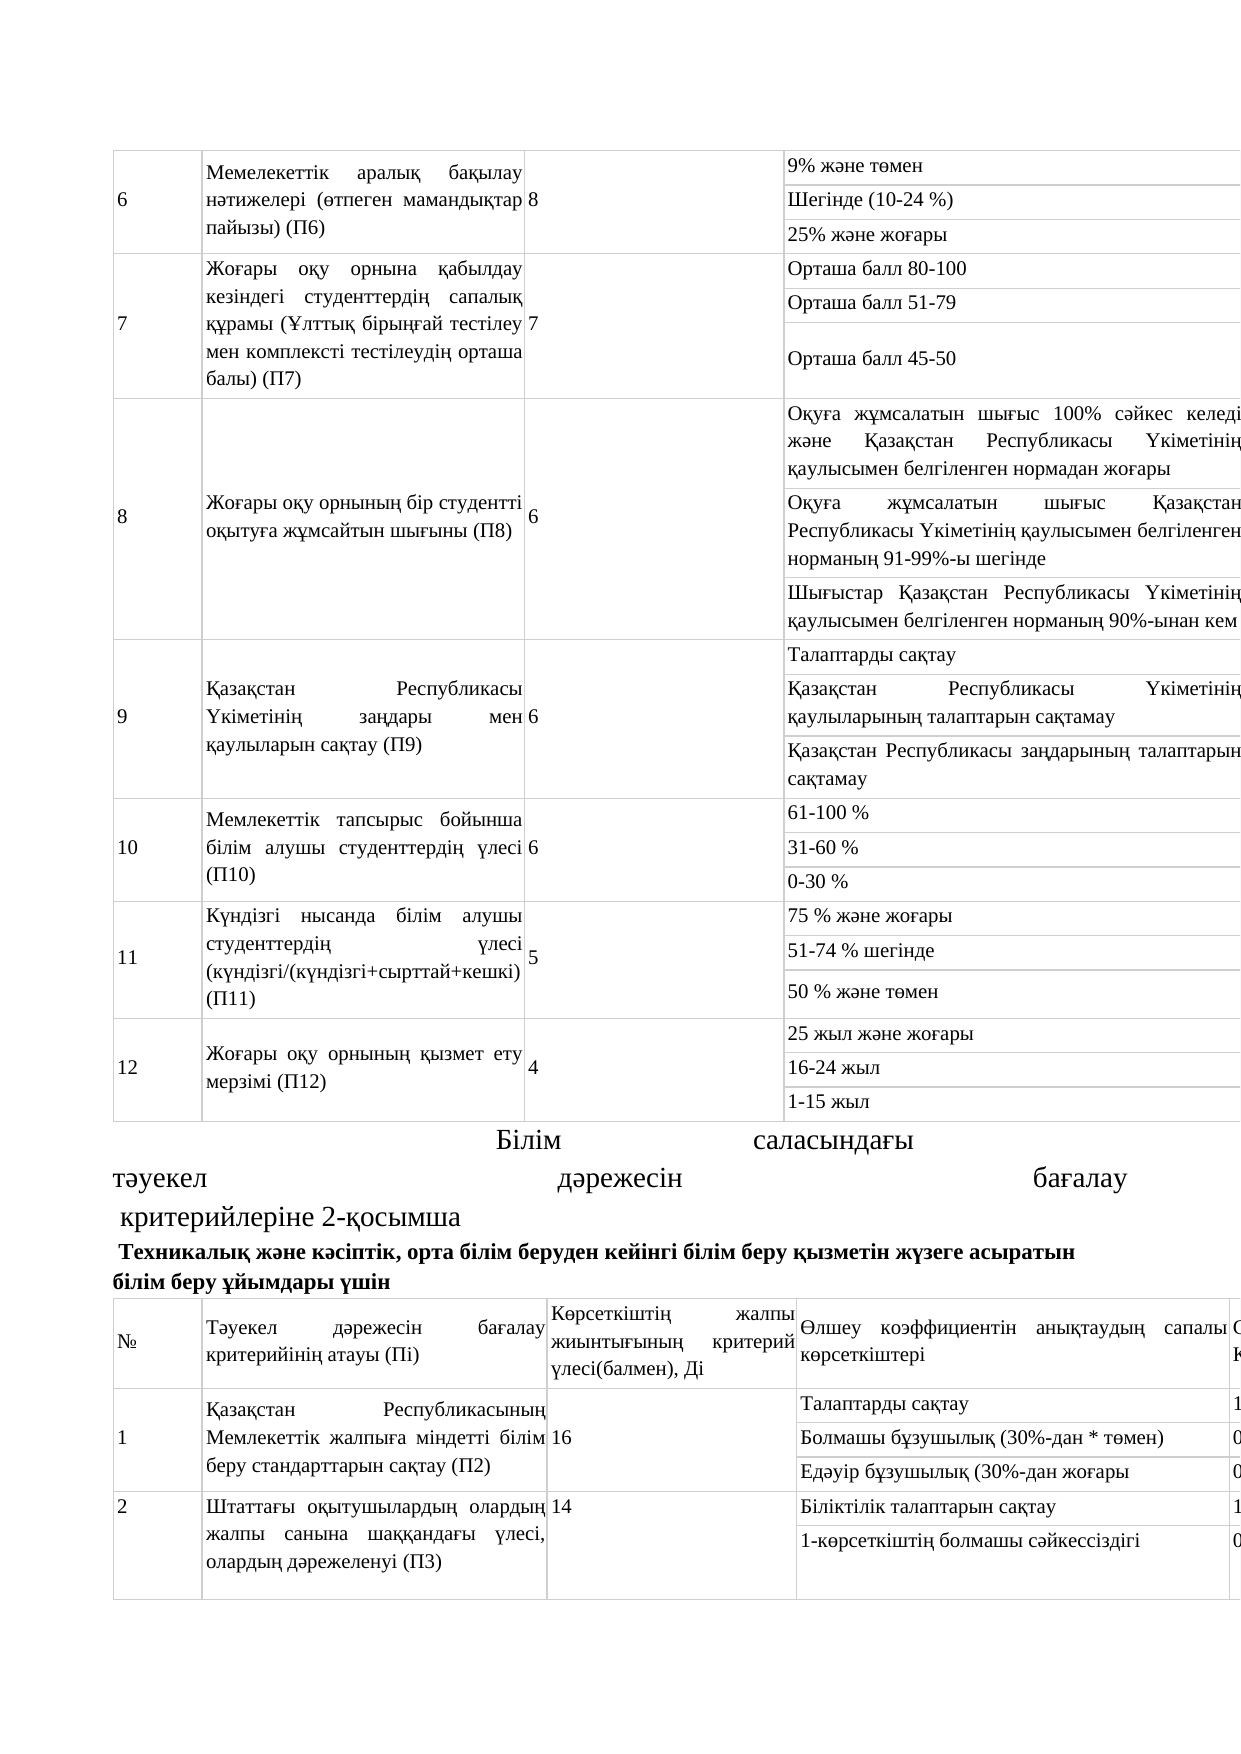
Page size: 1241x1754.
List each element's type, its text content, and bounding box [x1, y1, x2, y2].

table_header Көрсеткіштің жалпы жиынтығының критерий үлесі(балмен), Ді [548, 1299, 796, 1388]
table_cell 9% және төмен [785, 151, 1240, 184]
text Білім саласындағы тәуекел дәрежесін бағалау критерийлеріне 2-қосымша [112, 1122, 1128, 1233]
table_cell Күндізгі нысанда білім алушы студенттердің үлесі (күндізгі/(күндізгі+сырттай+кешкі) (П11) [203, 902, 524, 1018]
table_cell Болмашы бұзушылық (30%-дан * төмен) [797, 1423, 1229, 1456]
table_cell Қазақстан Республикасы Үкіметінің қаулыларының талаптарын сақтамау [785, 675, 1240, 735]
table_cell 16 [548, 1389, 796, 1491]
table_cell 61-100 % [785, 799, 1240, 832]
table_cell 11 [114, 902, 201, 1018]
table_cell 25% және жоғары [785, 220, 1240, 253]
table_cell 1-15 жыл [785, 1088, 1240, 1121]
table_cell Қазақстан Республикасы Үкіметінің заңдары мен қаулыларын сақтау (П9) [203, 640, 524, 797]
table_cell 1 [114, 1389, 201, 1491]
table_cell Орташа балл 80-100 [785, 254, 1240, 287]
table_cell Жоғары оқу орнының бір студентті оқытуға жұмсайтын шығыны (П8) [203, 399, 524, 639]
table_cell 2 [114, 1492, 201, 1599]
text Техникалық және кәсіптік, орта білім беруден кейінгі білім беру қызметін жүзеге асыратын білім беру ұйымдары үшін [112, 1238, 1128, 1294]
table_cell Мемлекеттік тапсырыс бойынша білім алушы студенттердің үлесі (П10) [203, 799, 524, 901]
table_cell 9 [114, 640, 201, 797]
table_cell Талаптарды сақтау [797, 1389, 1229, 1422]
table_cell Орташа балл 45-50 [785, 323, 1240, 398]
table_cell Шығыстар Қазақстан Республикасы Үкіметінің қаулысымен белгіленген норманың 90%-ынан кем [785, 578, 1240, 639]
table_cell 75 % және жоғары [785, 902, 1240, 935]
table_cell 5 [525, 902, 783, 1018]
table_cell 51-74 % шегінде [785, 936, 1240, 969]
table_cell Біліктілік талаптарын сақтау [797, 1492, 1229, 1525]
table_header Тәуекел дәрежесін бағалау критерийінің атауы (Пі) [203, 1299, 546, 1388]
table_cell 7 [525, 254, 783, 398]
table_cell 1-көрсеткіштің болмашы сәйкессіздігі [797, 1526, 1229, 1599]
table_header Өлшеу коэффициентін анықтаудың сапалы көрсеткіштері [797, 1299, 1229, 1388]
table_cell Қазақстан Республикасы заңдарының талаптарын сақтамау [785, 737, 1240, 797]
table_cell 4 [525, 1019, 783, 1121]
table_cell Штаттағы оқытушылардың олардың жалпы санына шаққандағы үлесі, олардың дәрежеленуі (П3) [203, 1492, 546, 1599]
table_cell 14 [548, 1492, 796, 1599]
table_cell 10 [114, 799, 201, 901]
table_cell Жоғары оқу орнының қызмет ету мерзімі (П12) [203, 1019, 524, 1121]
table_cell 8 [525, 151, 783, 253]
table_cell 6 [525, 799, 783, 901]
table_cell 7 [114, 254, 201, 398]
table_cell Қазақстан Республикасының Мемлекеттік жалпыға міндетті білім беру стандарттарын сақтау (П2) [203, 1389, 546, 1491]
table_header № [114, 1299, 201, 1388]
table_cell Оқуға жұмсалатын шығыс Қазақстан Республикасы Үкіметінің қаулысымен белгіленген норманың 91-99%-ы шегінде [785, 489, 1240, 577]
table_cell 0-30 % [785, 868, 1240, 901]
table_cell Едәуір бұзушылық (30%-дан жоғары [797, 1458, 1229, 1491]
table_cell Жоғары оқу орнына қабылдау кезіндегі студенттердің сапалық құрамы (Ұлттық бірыңғай тестілеу мен комплексті тестілеудің орташа балы) (П7) [203, 254, 524, 398]
table_cell 31-60 % [785, 833, 1240, 866]
table_cell 16-24 жыл [785, 1053, 1240, 1086]
table_cell Талаптарды сақтау [785, 640, 1240, 673]
table_cell Оқуға жұмсалатын шығыс 100% сәйкес келеді және Қазақстан Республикасы Үкіметінің қаулысымен белгіленген нормадан жоғары [785, 399, 1240, 487]
table_cell Шегінде (10-24 %) [785, 186, 1240, 219]
table_cell 6 [114, 151, 201, 253]
table_cell 8 [114, 399, 201, 639]
table_cell 25 жыл және жоғары [785, 1019, 1240, 1052]
table_cell 6 [525, 399, 783, 639]
table_cell 50 % және төмен [785, 971, 1240, 1018]
table_cell Мемелекеттік аралық бақылау нәтижелері (өтпеген мамандықтар пайызы) (П6) [203, 151, 524, 253]
table_cell 6 [525, 640, 783, 797]
table_cell 12 [114, 1019, 201, 1121]
table_cell Орташа балл 51-79 [785, 289, 1240, 322]
